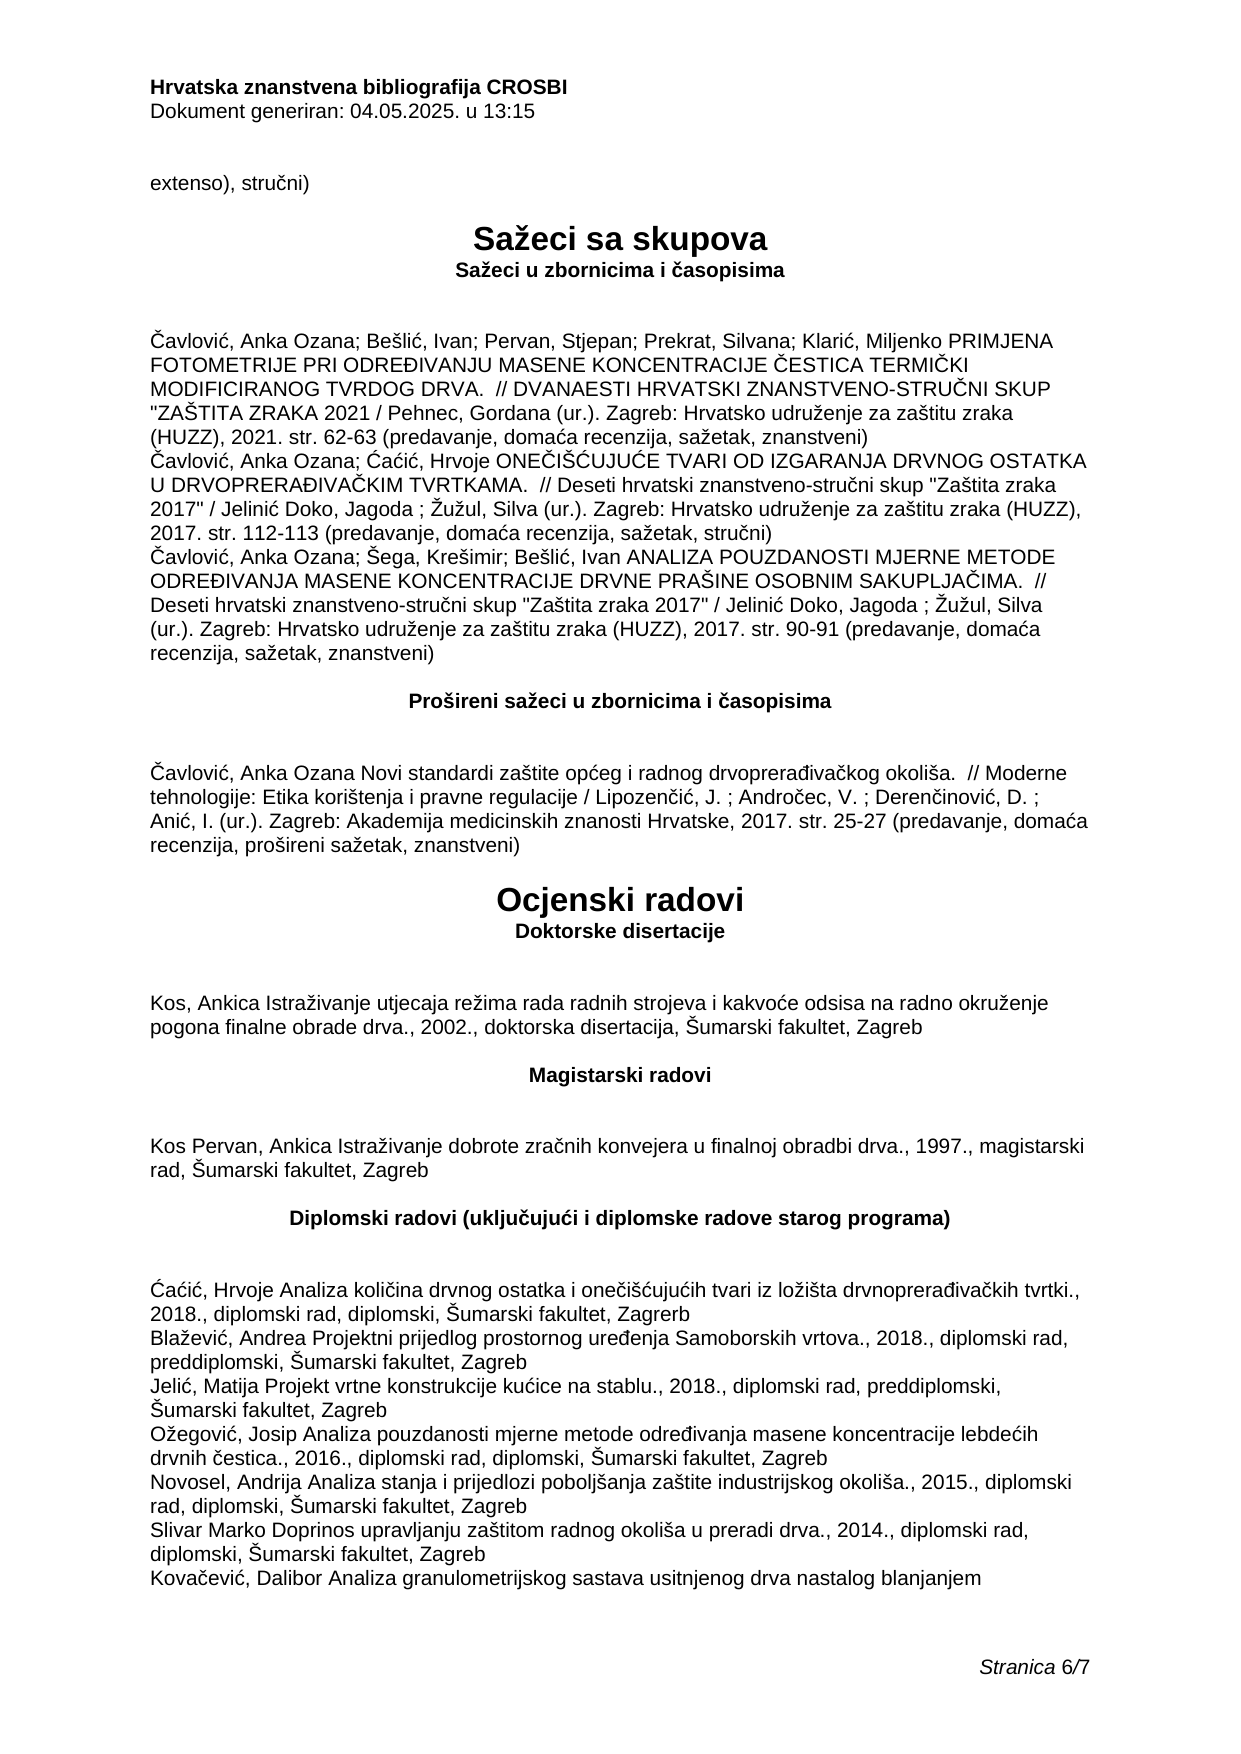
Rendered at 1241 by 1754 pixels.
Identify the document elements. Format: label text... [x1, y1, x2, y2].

text Kos Pervan, Ankica [150, 1134, 1090, 1182]
subtitle Prošireni sažeci u zbornicima i časopisima [150, 689, 1090, 713]
text Novosel, Andrija [150, 1470, 1090, 1518]
subtitle Sažeci u zbornicima i časopisima [150, 257, 1090, 281]
subtitle Ocjenski radovi [150, 880, 1090, 919]
subtitle Diplomski radovi (uključujući i diplomske radove starog programa) [150, 1206, 1090, 1230]
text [150, 171, 1090, 195]
text Ožegović, Josip [150, 1422, 1090, 1470]
text Čavlović, Anka Ozana; Ćaćić, Hrvoje [150, 449, 1090, 545]
text Čavlović, Anka Ozana [150, 761, 1090, 856]
subtitle Sažeci sa skupova [150, 219, 1090, 257]
text Blažević, Andrea [150, 1326, 1090, 1374]
text Kos, Ankica [150, 991, 1090, 1038]
text Kovačević, Dalibor [150, 1566, 1090, 1589]
subtitle Doktorske disertacije [150, 919, 1090, 943]
subtitle Magistarski radovi [150, 1062, 1090, 1086]
text Ćaćić, Hrvoje [150, 1278, 1090, 1326]
text Jelić, Matija [150, 1374, 1090, 1422]
text Čavlović, Anka Ozana; Bešlić, Ivan; Pervan, Stjepan; Prekrat, Silvana; Klarić, Miljenko [150, 329, 1090, 449]
text Slivar Marko [150, 1518, 1090, 1566]
text Čavlović, Anka Ozana; Šega, Krešimir; Bešlić, Ivan [150, 545, 1090, 665]
